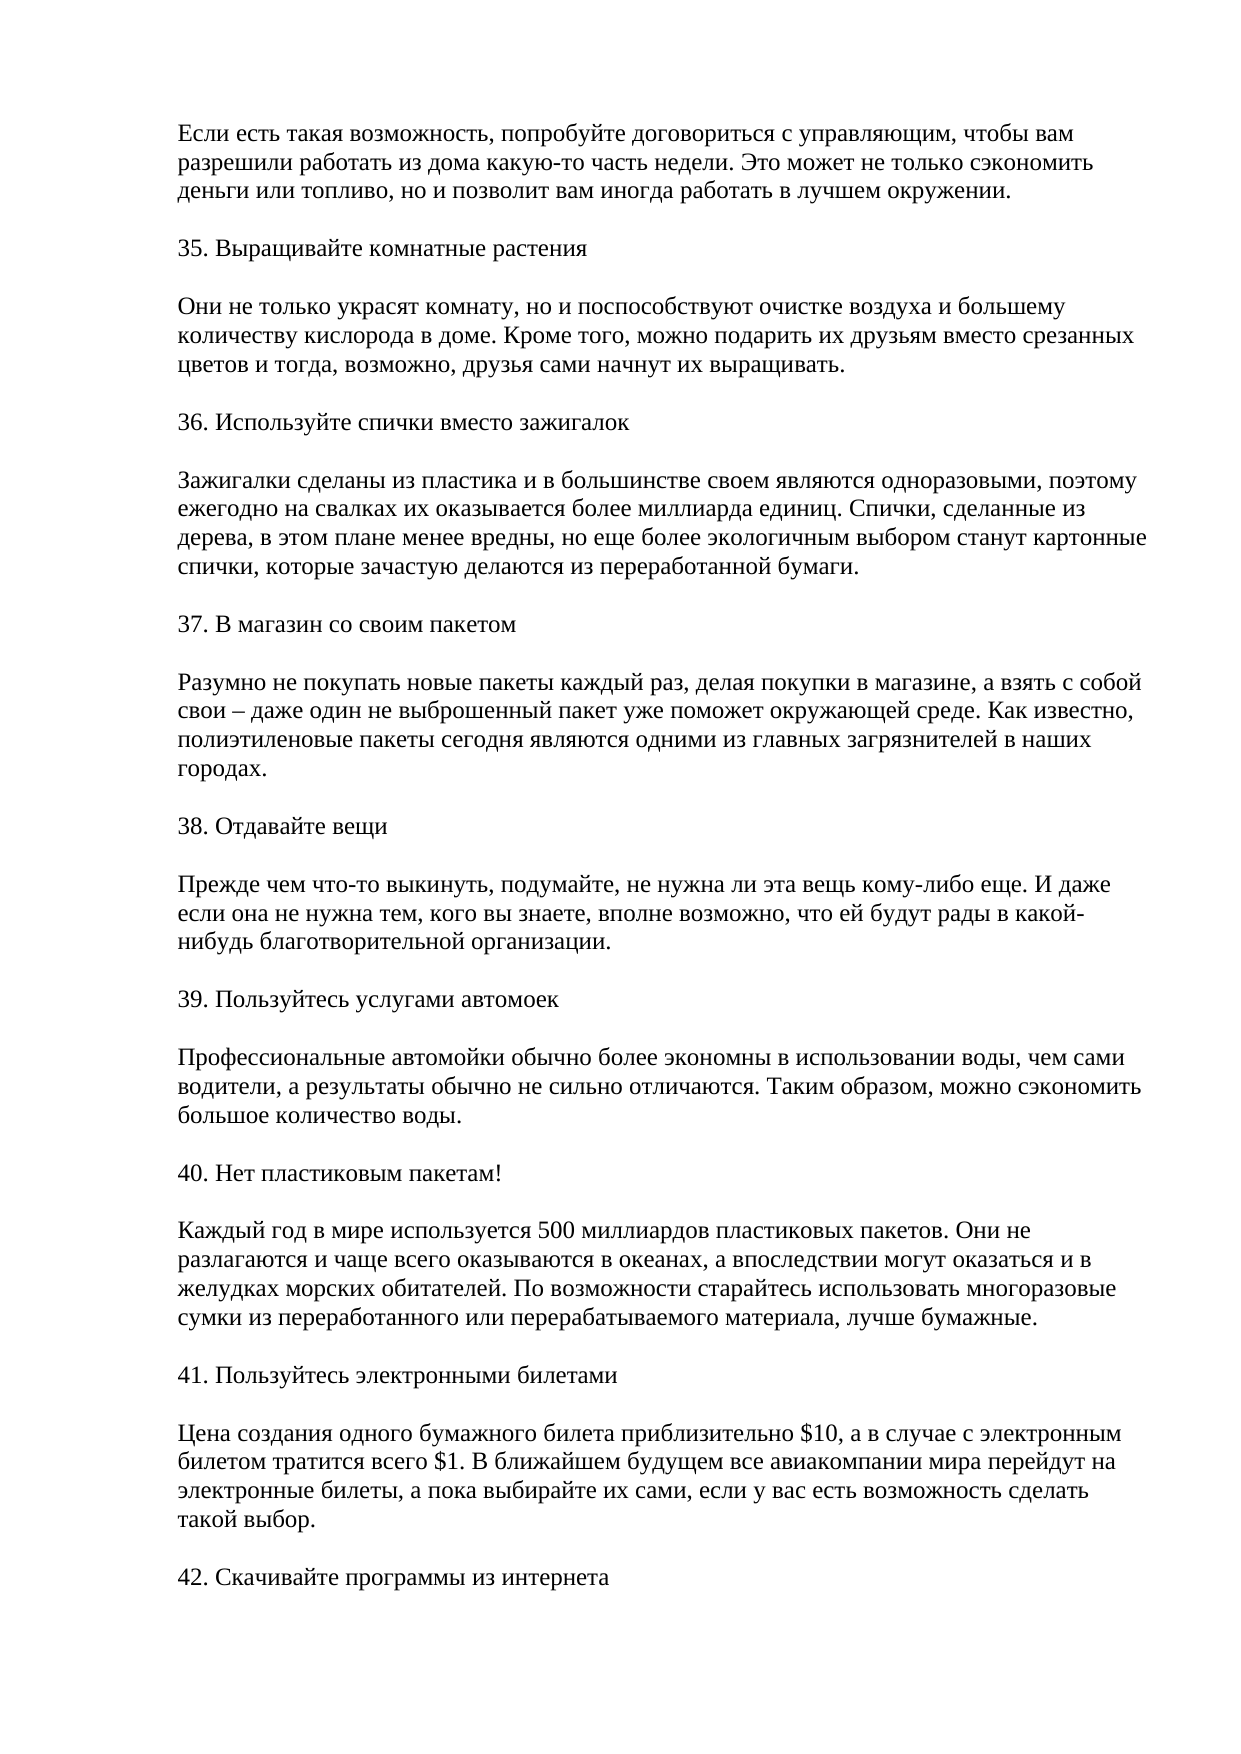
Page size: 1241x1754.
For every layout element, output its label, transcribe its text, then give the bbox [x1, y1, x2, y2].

text Зажигалки сделаны из пластика и в большинстве своем являются одноразовыми, поэтому ежегодно на свалках их оказывается более миллиарда единиц. Спички, сделанные из дерева, в этом плане менее вредны, но еще более экологичным выбором станут картонные спички, которые зачастую делаются из переработанной бумаги. [177, 465, 1152, 580]
text Если есть такая возможность, попробуйте договориться с управляющим, чтобы вам разрешили работать из дома какую-то часть недели. Это может не только сэкономить деньги или топливо, но и позволит вам иногда работать в лучшем окружении. [177, 118, 1152, 204]
text 35. Выращивайте комнатные растения [177, 233, 1152, 262]
text 41. Пользуйтесь электронными билетами [177, 1360, 1152, 1388]
text Профессиональные автомойки обычно более экономны в использовании воды, чем сами водители, а результаты обычно не сильно отличаются. Таким образом, можно сэкономить большое количество воды. [177, 1042, 1152, 1128]
text 38. Отдавайте вещи [177, 811, 1152, 840]
text Цена создания одного бумажного билета приблизительно $10, а в случае с электронным билетом тратится всего $1. В ближайшем будущем все авиакомпании мира перейдут на электронные билеты, а пока выбирайте их сами, если у вас есть возможность сделать такой выбор. [177, 1418, 1152, 1533]
text 39. Пользуйтесь услугами автомоек [177, 984, 1152, 1013]
text Каждый год в мире используется 500 миллиардов пластиковых пакетов. Они не разлагаются и чаще всего оказываются в океанах, а впоследствии могут оказаться и в желудках морских обитателей. По возможности старайтесь использовать многоразовые сумки из переработанного или перерабатываемого материала, лучше бумажные. [177, 1216, 1152, 1331]
text Прежде чем что-то выкинуть, подумайте, не нужна ли эта вещь кому-либо еще. И даже если она не нужна тем, кого вы знаете, вполне возможно, что ей будут рады в какой-нибудь благотворительной организации. [177, 869, 1152, 955]
text 37. В магазин со своим пакетом [177, 609, 1152, 638]
text 40. Нет пластиковым пакетам! [177, 1158, 1152, 1186]
text 36. Используйте спички вместо зажигалок [177, 407, 1152, 436]
text 42. Скачивайте программы из интернета [177, 1562, 1152, 1591]
text Разумно не покупать новые пакеты каждый раз, делая покупки в магазине, а взять с собой свои – даже один не выброшенный пакет уже поможет окружающей среде. Как известно, полиэтиленовые пакеты сегодня являются одними из главных загрязнителей в наших городах. [177, 667, 1152, 782]
text Они не только украсят комнату, но и поспособствуют очистке воздуха и большему количеству кислорода в доме. Кроме того, можно подарить их друзьям вместо срезанных цветов и тогда, возможно, друзья сами начнут их выращивать. [177, 291, 1152, 378]
